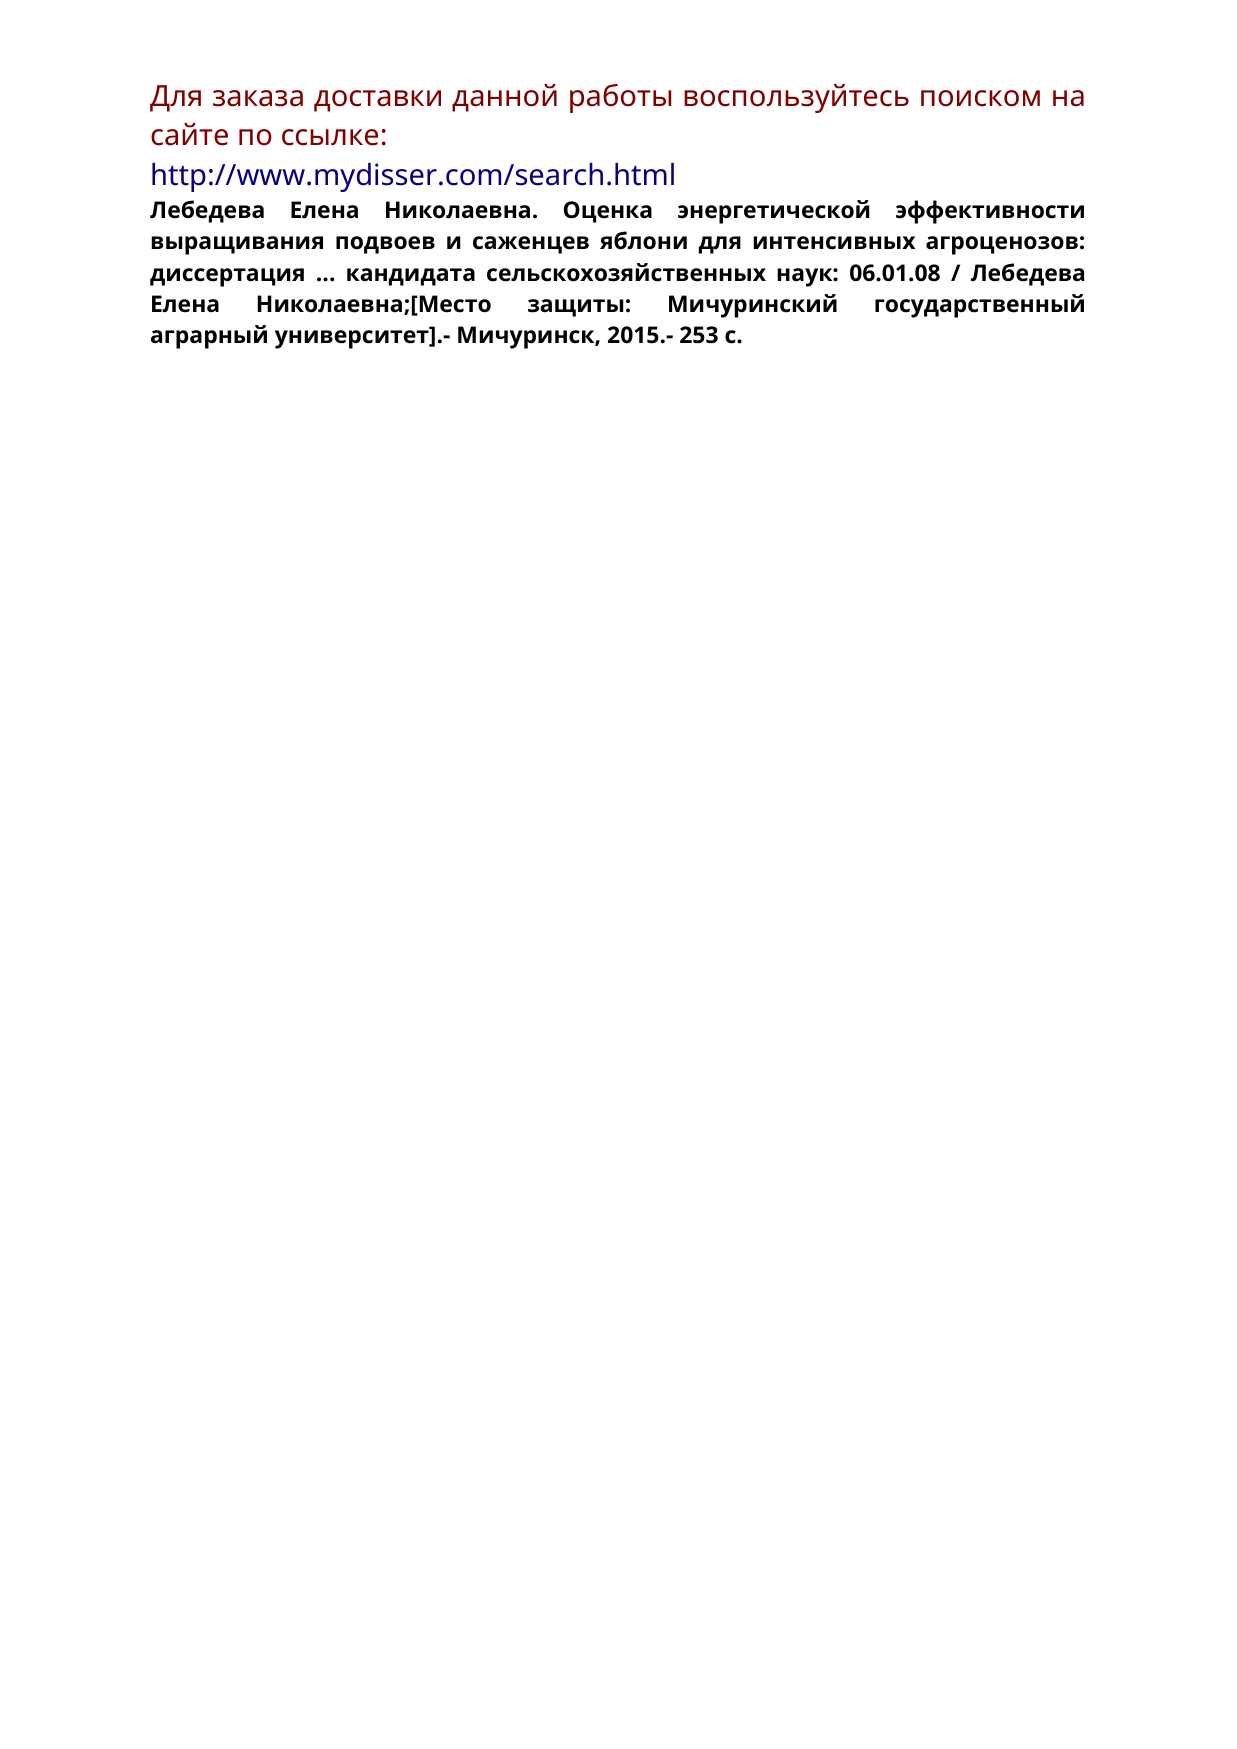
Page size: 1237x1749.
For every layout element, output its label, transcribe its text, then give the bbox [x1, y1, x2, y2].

text Лебедева Елена Николаевна. Оценка энергетической эффективности выращивания подвоев и саженцев яблони для интенсивных агроценозов: диссертация ... кандидата сельскохозяйственных наук: 06.01.08 / Лебедева Елена Николаевна;[Место защиты: Мичуринский государственный аграрный университет].- Мичуринск, 2015.- 253 с. [150, 194, 1086, 350]
